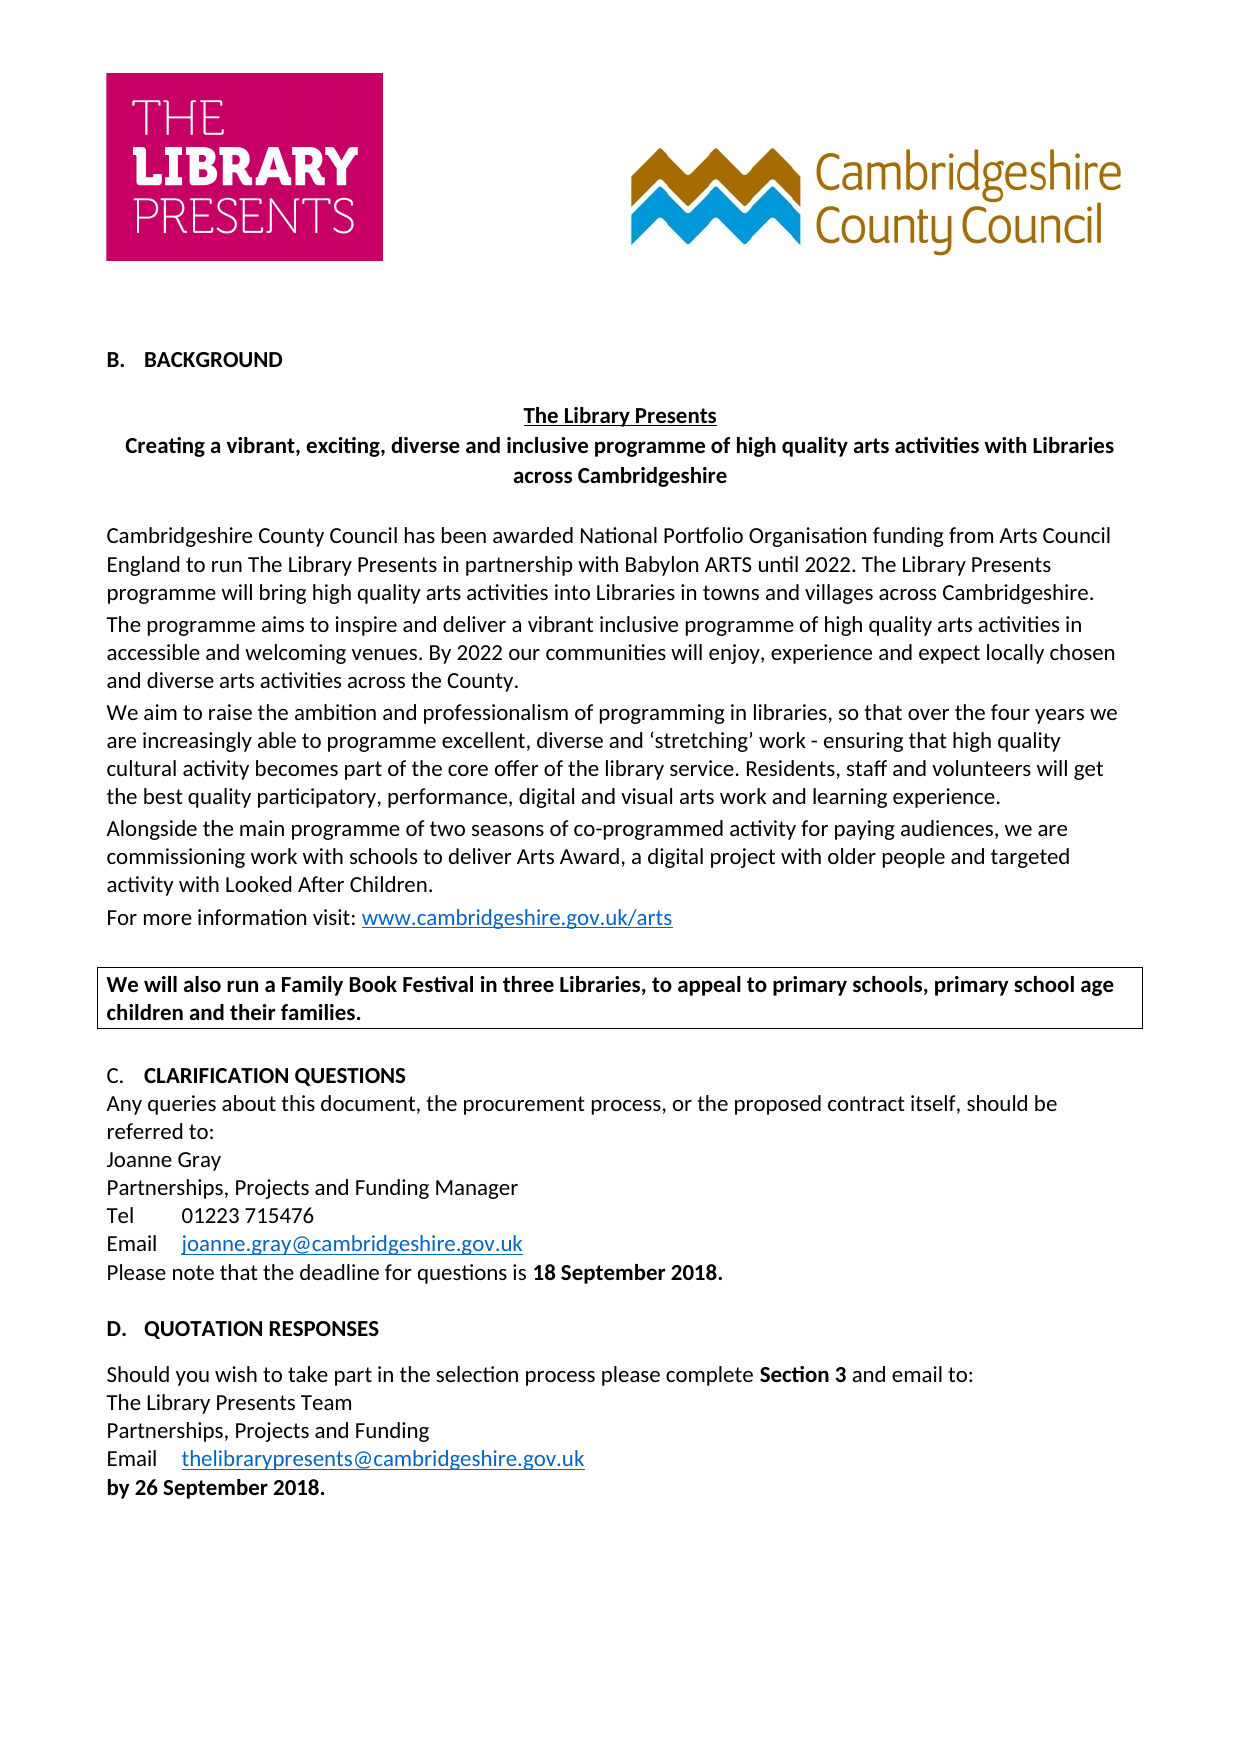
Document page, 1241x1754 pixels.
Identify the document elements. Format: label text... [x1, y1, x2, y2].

text For more information visit: www.cambridgeshire.gov.uk/arts [106, 903, 1134, 931]
text The Library Presents [106, 401, 1134, 429]
text Creating a vibrant, exciting, diverse and inclusive programme of high quality arts activities with Libraries across Cambridgeshire [106, 431, 1134, 489]
text The Library Presents Team [106, 1388, 1134, 1417]
text Email joanne.gray@cambridgeshire.gov.uk [106, 1229, 1134, 1258]
list QUOTATION RESPONSES [106, 1314, 1134, 1342]
text We will also run a Family Book Festival in three Libraries, to appeal to primary schools, primary school age children and their families. [98, 968, 1142, 1028]
text Partnerships, Projects and Funding [106, 1417, 1134, 1444]
text Tel 01223 715476 [106, 1202, 1134, 1229]
list CLARIFICATION QUESTIONS [106, 1061, 1134, 1089]
text The programme aims to inspire and deliver a vibrant inclusive programme of high quality arts activities in accessible and welcoming venues. By 2022 our communities will enjoy, experience and expect locally chosen and diverse arts activities across the County. [106, 610, 1134, 694]
picture [106, 73, 383, 261]
text Email thelibrarypresents@cambridgeshire.gov.uk [106, 1444, 1134, 1473]
text Partnerships, Projects and Funding Manager [106, 1173, 1134, 1202]
text Cambridgeshire County Council has been awarded National Portfolio Organisation funding from Arts Council England to run The Library Presents in partnership with Babylon ARTS until 2022. The Library Presents programme will bring high quality arts activities into Libraries in towns and villages across Cambridgeshire. [106, 522, 1134, 606]
text Should you wish to take part in the selection process please complete Section 3 and email to: [106, 1361, 1134, 1388]
text We aim to raise the ambition and professionalism of programming in libraries, so that over the four years we are increasingly able to programme excellent, diverse and ‘stretching’ work - ensuring that high quality cultural activity becomes part of the core offer of the library service. Residents, staff and volunteers will get the best quality participatory, performance, digital and visual arts work and learning experience. [106, 698, 1134, 810]
list BACKGROUND [106, 345, 1134, 373]
text by 26 September 2018. [106, 1473, 1134, 1501]
text Any queries about this document, the procurement process, or the proposed contract itself, should be referred to: [106, 1089, 1134, 1146]
text Alongside the main programme of two seasons of co-programmed activity for paying audiences, we are commissioning work with schools to deliver Arts Award, a digital project with older people and targeted activity with Looked After Children. [106, 814, 1134, 898]
picture [626, 141, 1127, 261]
text Please note that the deadline for questions is 18 September 2018. [106, 1258, 1134, 1286]
text Joanne Gray [106, 1146, 1134, 1173]
